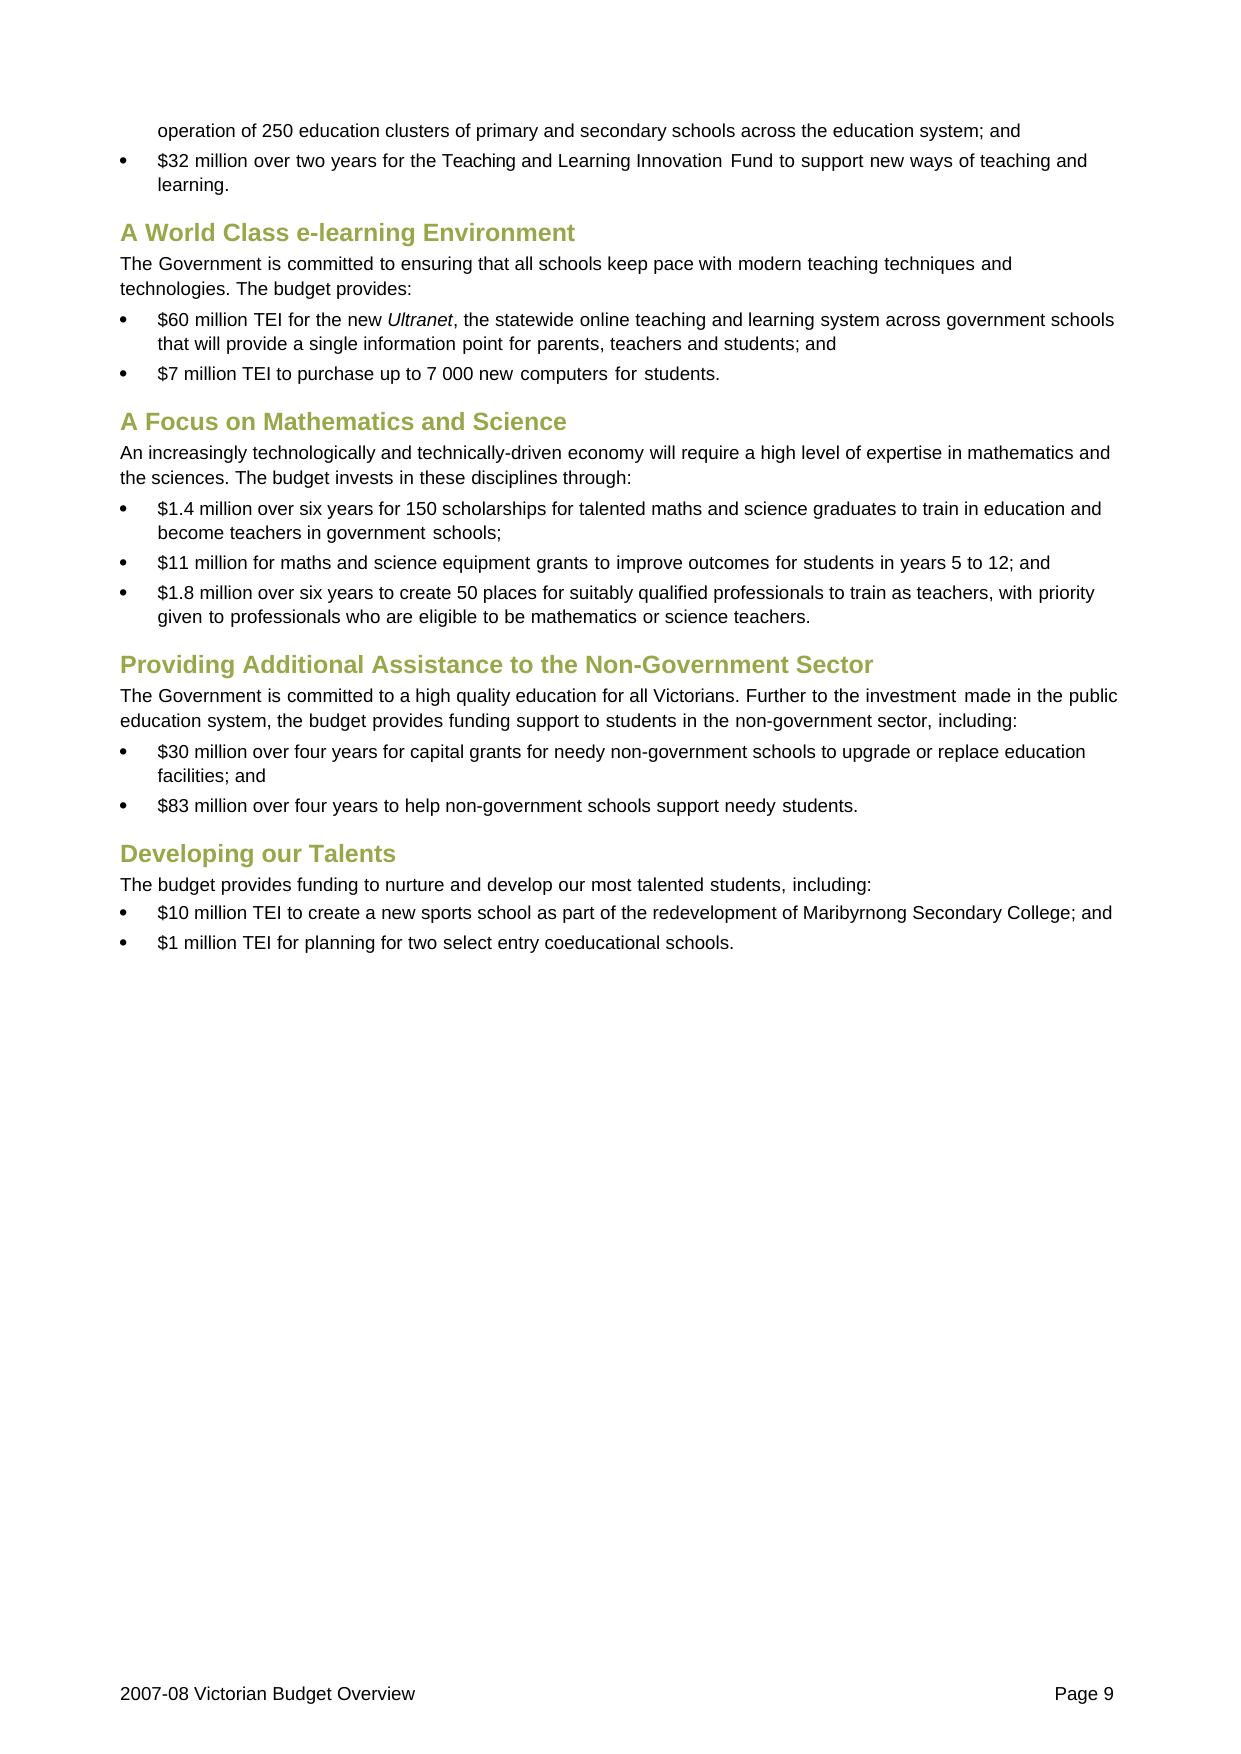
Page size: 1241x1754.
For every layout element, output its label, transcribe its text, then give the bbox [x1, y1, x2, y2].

subtitle Providing Additional Assistance to the Non-Government Sector [120, 650, 1120, 679]
list $7 million TEI to purchase up to 7 000 new computers for students. [120, 363, 1120, 384]
subtitle A World Class e-learning Environment [120, 218, 1120, 247]
list $10 million TEI to create a new sports school as part of the redevelopment of Maribyrnong Secondary College; and [120, 901, 1120, 923]
text An increasingly technologically and technically-driven economy will require a high level of expertise in mathematics and the sciences. The budget invests in these disciplines through: [120, 442, 1120, 488]
list $11 million for maths and science equipment grants to improve outcomes for students in years 5 to 12; and [120, 552, 1120, 573]
text The budget provides funding to nurture and develop our most talented students, including: [120, 874, 1120, 895]
list $83 million over four years to help non-government schools support needy students. [120, 794, 1120, 816]
list $1.8 million over six years to create 50 places for suitably qualiﬁed professionals to train as teachers, with priority given to professionals who are eligible to be mathematics or science teachers. [120, 582, 1120, 627]
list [120, 120, 1120, 142]
text The Government is committed to a high quality education for all Victorians. Further to the investment made in the public education system, the budget provides funding support to students in the non-government sector, including: [120, 685, 1120, 731]
subtitle Developing our Talents [120, 839, 1120, 868]
list $32 million over two years for the Teaching and Learning Innovation Fund to support new ways of teaching and learning. [120, 150, 1120, 195]
list $60 million TEI for the new Ultranet, the statewide online teaching and learning system across government schools that will provide a single information point for parents, teachers and students; and [120, 309, 1120, 354]
text The Government is committed to ensuring that all schools keep pace with modern teaching techniques and technologies. The budget provides: [120, 253, 1120, 299]
list $30 million over four years for capital grants for needy non-government schools to upgrade or replace education facilities; and [120, 741, 1120, 786]
subtitle A Focus on Mathematics and Science [120, 407, 1120, 436]
list $1 million TEI for planning for two select entry coeducational schools. [120, 931, 1120, 953]
list $1.4 million over six years for 150 scholarships for talented maths and science graduates to train in education and become teachers in government schools; [120, 498, 1120, 543]
